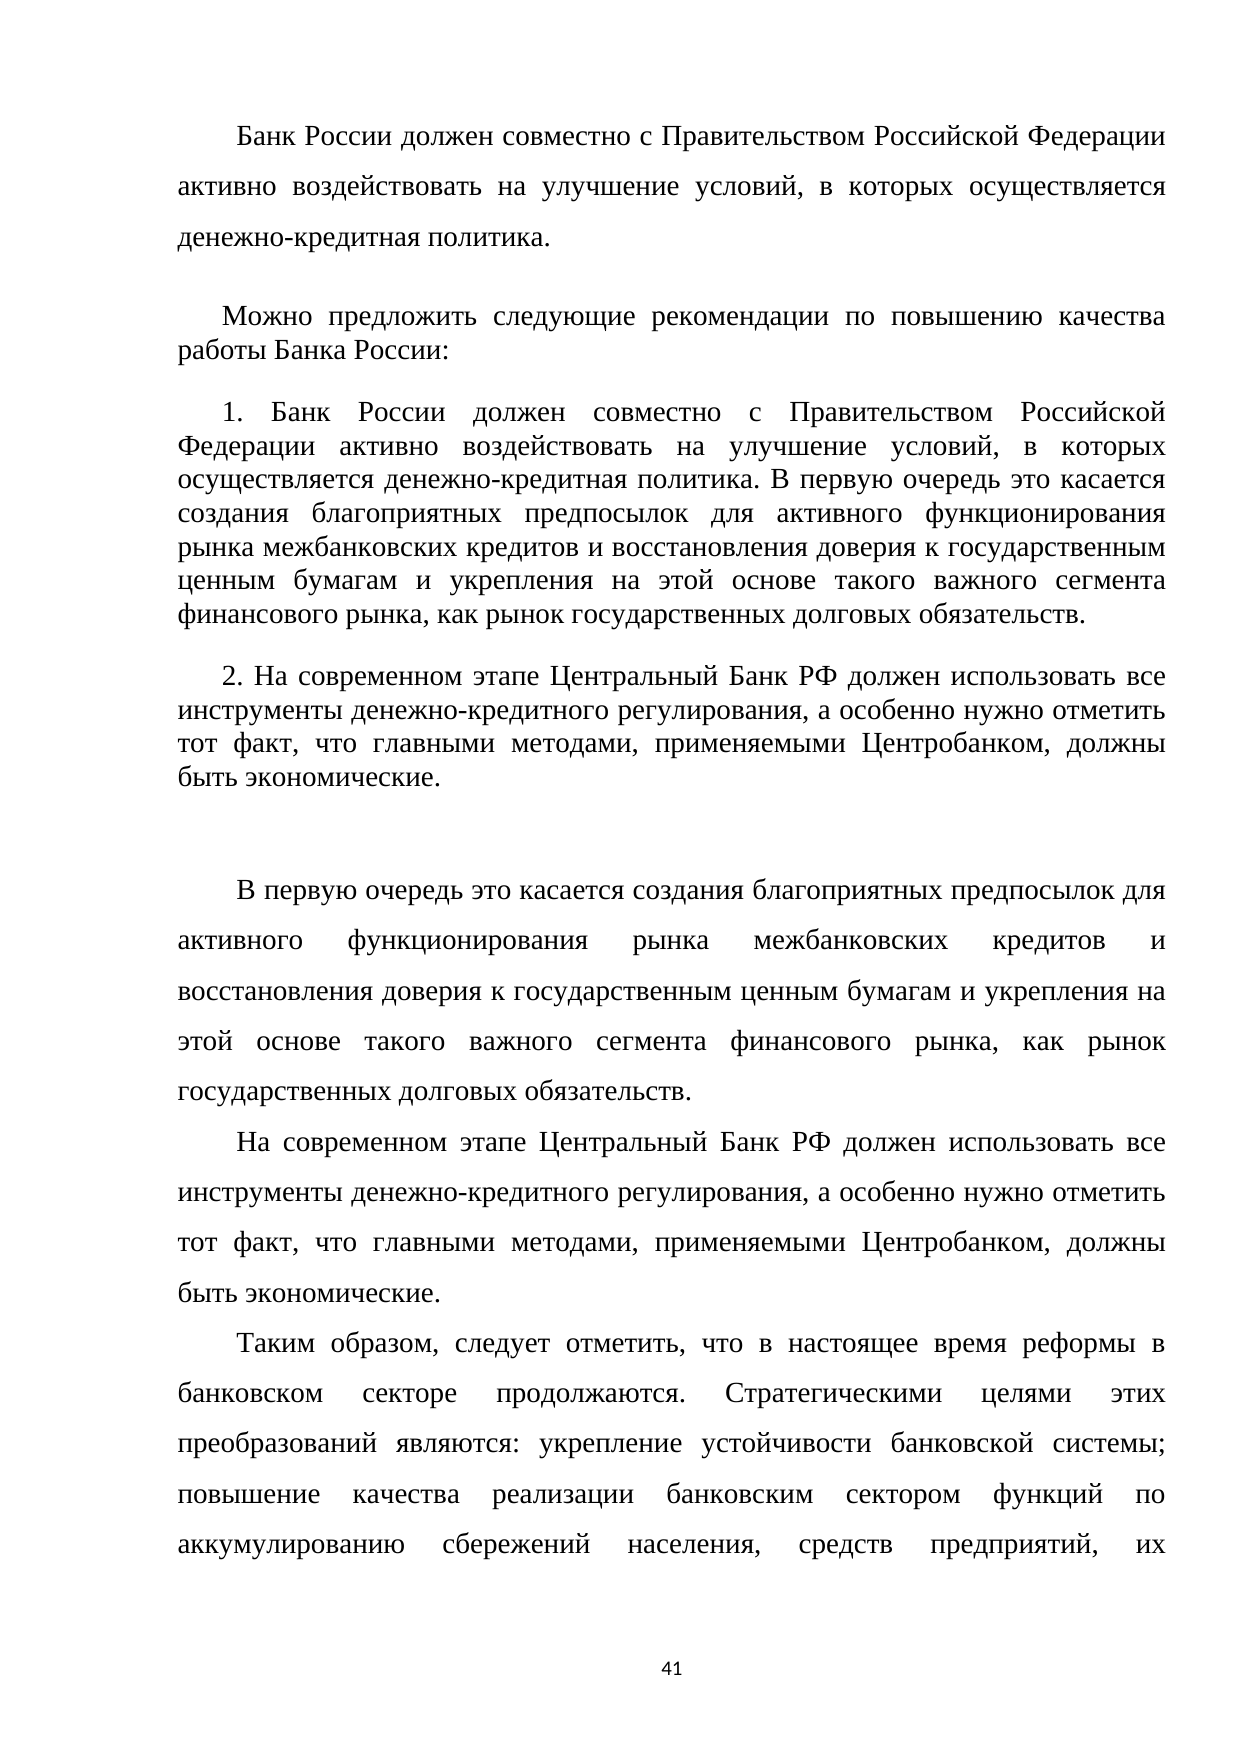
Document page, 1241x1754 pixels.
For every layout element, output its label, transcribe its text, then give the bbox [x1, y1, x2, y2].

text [177, 1325, 1167, 1560]
text В первую очередь это касается создания благоприятных предпосылок для активного функционирования рынка межбанковских кредитов и восстановления доверия к государственным ценным бумагам и укрепления на этой основе такого важного сегмента финансового рынка, как рынок государственных долговых обязательств. [177, 872, 1167, 1107]
text 1. Банк России должен совместно с Правительством Российской Федерации активно воздействовать на улучшение условий, в которых осуществляется денежно-кредитная политика. В первую очередь это касается создания благоприятных предпосылок для активного функционирования рынка межбанковских кредитов и восстановления доверия к государственным ценным бумагам и укрепления на этой основе такого важного сегмента финансового рынка, как рынок государственных долговых обязательств. [177, 394, 1167, 629]
text Можно предложить следующие рекомендации по повышению качества работы Банка России: [177, 298, 1167, 365]
text На современном этапе Центральный Банк РФ должен использовать все инструменты денежно-кредитного регулирования, а особенно нужно отметить тот факт, что главными методами, применяемыми Центробанком, должны быть экономические. [177, 1124, 1167, 1308]
text Банк России должен совместно с Правительством Российской Федерации активно воздействовать на улучшение условий, в которых осуществляется денежно-кредитная политика. [177, 118, 1167, 252]
text 2. На современном этапе Центральный Банк РФ должен использовать все инструменты денежно-кредитного регулирования, а особенно нужно отметить тот факт, что главными методами, применяемыми Центробанком, должны быть экономические. [177, 658, 1167, 793]
